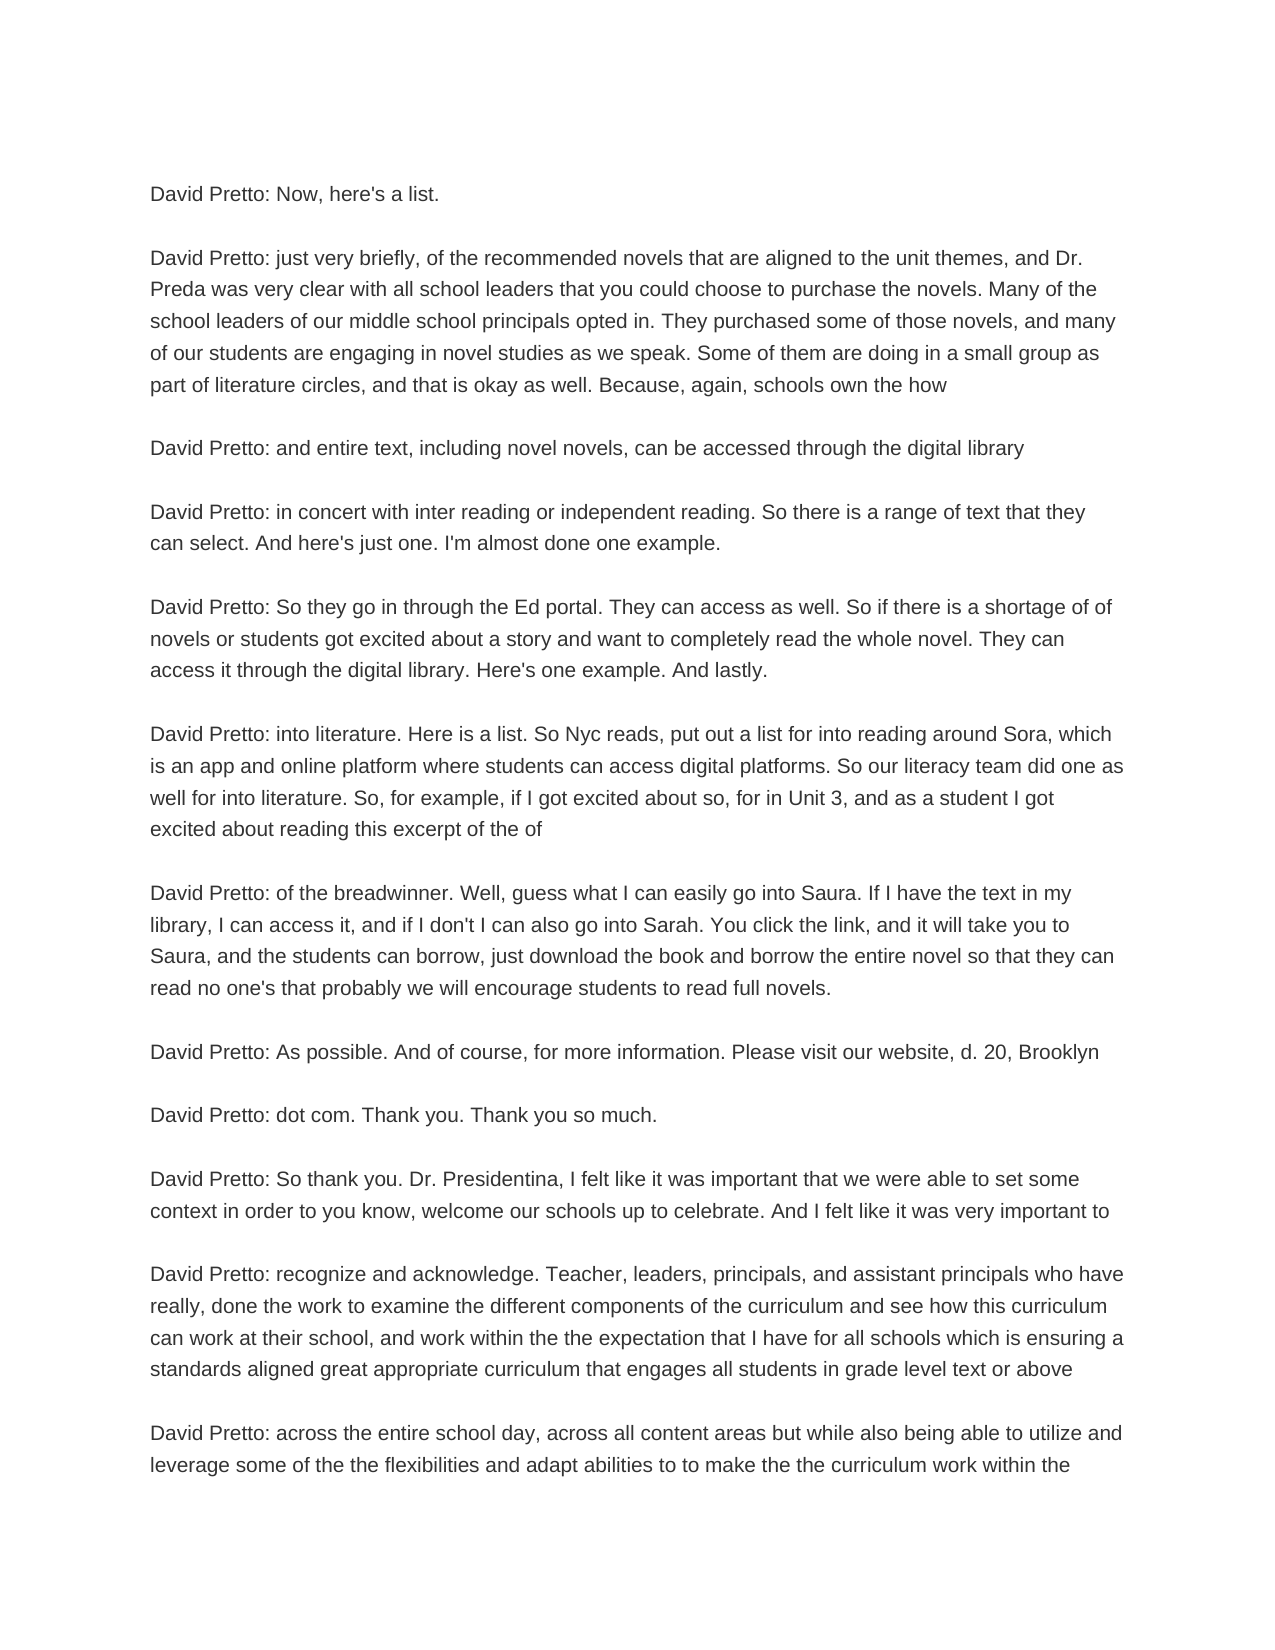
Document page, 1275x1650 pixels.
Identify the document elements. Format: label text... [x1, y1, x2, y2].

text David Pretto: recognize and acknowledge. Teacher, leaders, principals, and assistant principals who have really, done the work to examine the different components of the curriculum and see how this curriculum can work at their school, and work within the the expectation that I have for all schools which is ensuring a standards aligned great appropriate curriculum that engages all students in grade level text or above [150, 1262, 1125, 1381]
text David Pretto: and entire text, including novel novels, can be accessed through the digital library [150, 436, 1125, 460]
text David Pretto: Now, here's a list. [150, 182, 1125, 206]
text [150, 1421, 1125, 1477]
text David Pretto: of the breadwinner. Well, guess what I can easily go into Saura. If I have the text in my library, I can access it, and if I don't I can also go into Sarah. You click the link, and it will take you to Saura, and the students can borrow, just download the book and borrow the entire novel so that they can read no one's that probably we will encourage students to read full novels. [150, 881, 1125, 1000]
text David Pretto: into literature. Here is a list. So Nyc reads, put out a list for into reading around Sora, which is an app and online platform where students can access digital platforms. So our literacy team did one as well for into literature. So, for example, if I got excited about so, for in Unit 3, and as a student I got excited about reading this excerpt of the of [150, 722, 1125, 841]
text David Pretto: just very briefly, of the recommended novels that are aligned to the unit themes, and Dr. Preda was very clear with all school leaders that you could choose to purchase the novels. Many of the school leaders of our middle school principals opted in. They purchased some of those novels, and many of our students are engaging in novel studies as we speak. Some of them are doing in a small group as part of literature circles, and that is okay as well. Because, again, schools own the how [150, 245, 1125, 396]
text David Pretto: As possible. And of course, for more information. Please visit our website, d. 20, Brooklyn [150, 1039, 1125, 1063]
text David Pretto: So thank you. Dr. Presidentina, I felt like it was important that we were able to set some context in order to you know, welcome our schools up to celebrate. And I felt like it was very important to [150, 1167, 1125, 1222]
text David Pretto: So they go in through the Ed portal. They can access as well. So if there is a shortage of of novels or students got excited about a story and want to completely read the whole novel. They can access it through the digital library. Here's one example. And lastly. [150, 595, 1125, 682]
text David Pretto: in concert with inter reading or independent reading. So there is a range of text that they can select. And here's just one. I'm almost done one example. [150, 499, 1125, 555]
text David Pretto: dot com. Thank you. Thank you so much. [150, 1103, 1125, 1127]
